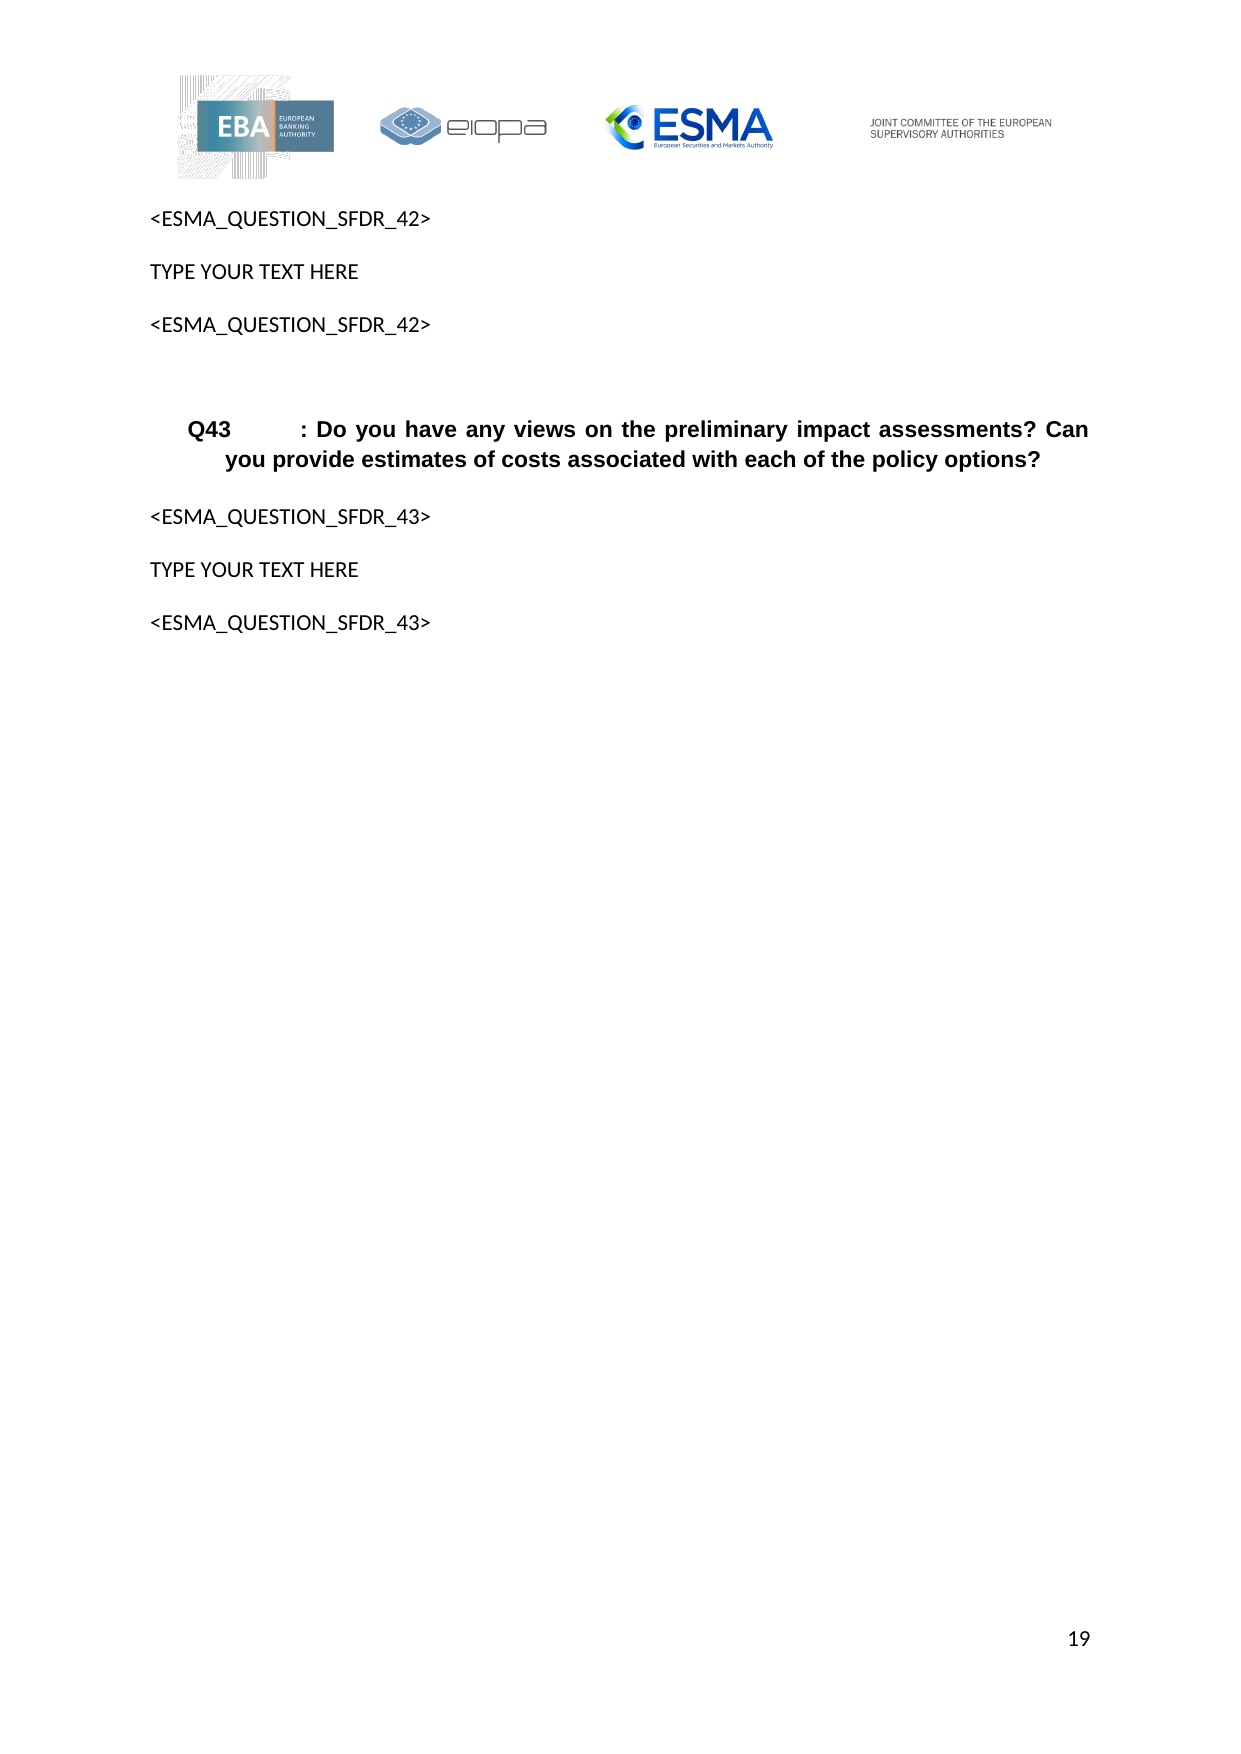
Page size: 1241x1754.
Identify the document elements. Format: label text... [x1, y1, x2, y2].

text <ESMA_QUESTION_SFDR_43> [150, 608, 1090, 636]
text <ESMA_QUESTION_SFDR_42> [150, 204, 1090, 232]
text <ESMA_QUESTION_SFDR_42> [150, 310, 1090, 338]
text <ESMA_QUESTION_SFDR_43> [150, 502, 1090, 530]
list : Do you have any views on the preliminary impact assessments? Can you provide estimates of costs associated with each of the policy options? [187, 416, 1090, 472]
text TYPE YOUR TEXT HERE [150, 257, 1090, 285]
picture [851, 77, 1063, 168]
picture [177, 73, 806, 182]
text TYPE YOUR TEXT HERE [150, 555, 1090, 583]
